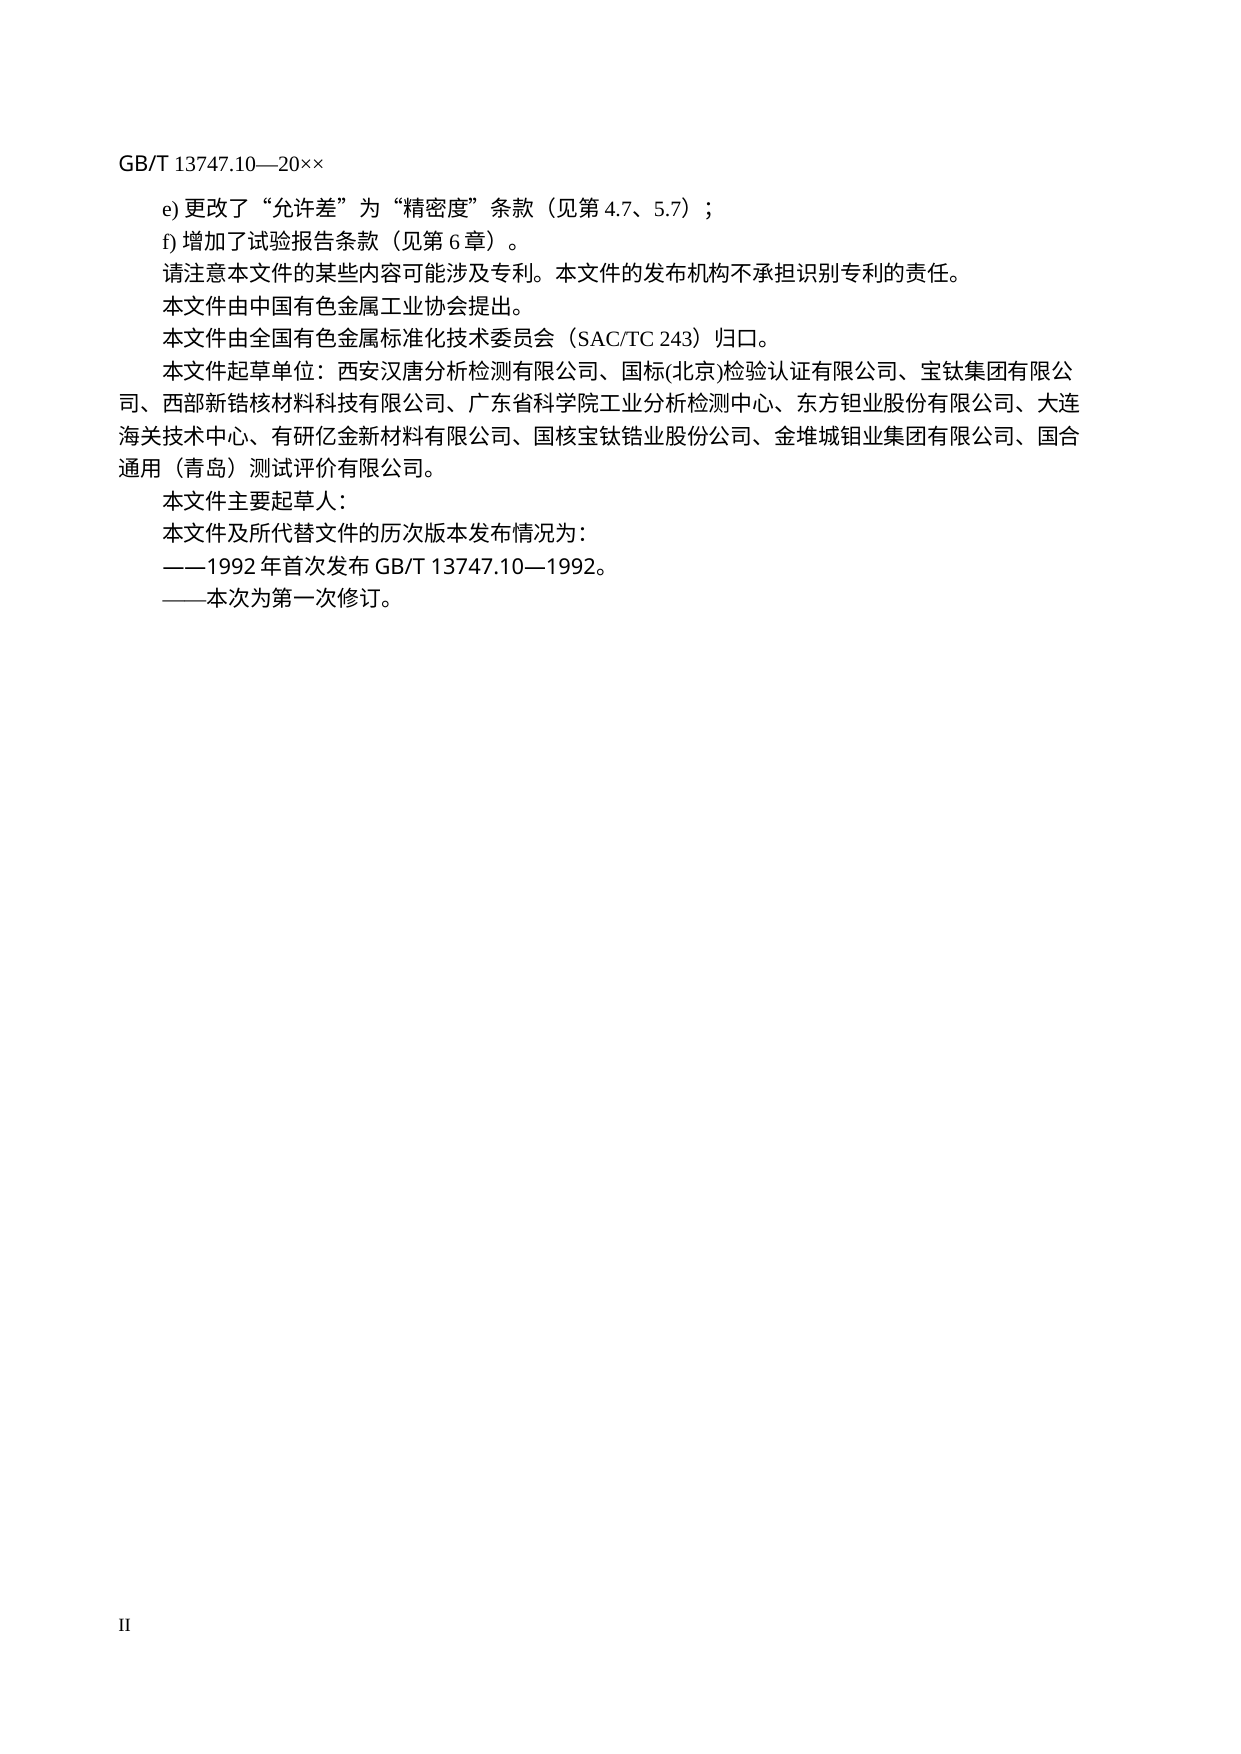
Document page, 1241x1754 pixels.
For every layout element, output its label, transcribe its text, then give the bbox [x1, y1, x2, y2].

text 本文件起草单位：西安汉唐分析检测有限公司、国标(北京)检验认证有限公司、宝钛集团有限公司、西部新锆核材料科技有限公司、广东省科学院工业分析检测中心、东方钽业股份有限公司、大连海关技术中心、有研亿金新材料有限公司、国核宝钛锆业股份公司、金堆城钼业集团有限公司、国合通用（青岛）测试评价有限公司。 [118, 353, 1092, 483]
text 本文件主要起草人： [118, 483, 1092, 516]
text 本文件及所代替文件的历次版本发布情况为： [118, 516, 1092, 548]
text 请注意本文件的某些内容可能涉及专利。本文件的发布机构不承担识别专利的责任。 [118, 256, 1092, 288]
text 本文件由中国有色金属工业协会提出。 [118, 288, 1092, 321]
list ——本次为第一次修订。 [118, 581, 1092, 613]
text e) 更改了“允许差”为“精密度”条款（见第4.7、5.7）； [118, 191, 1092, 223]
text 本文件由全国有色金属标准化技术委员会（SAC/TC 243）归口。 [118, 321, 1092, 353]
text f) 增加了试验报告条款（见第6章）。 [118, 223, 1092, 256]
list ——1992年首次发布GB/T 13747.10—1992。 [118, 548, 1092, 581]
